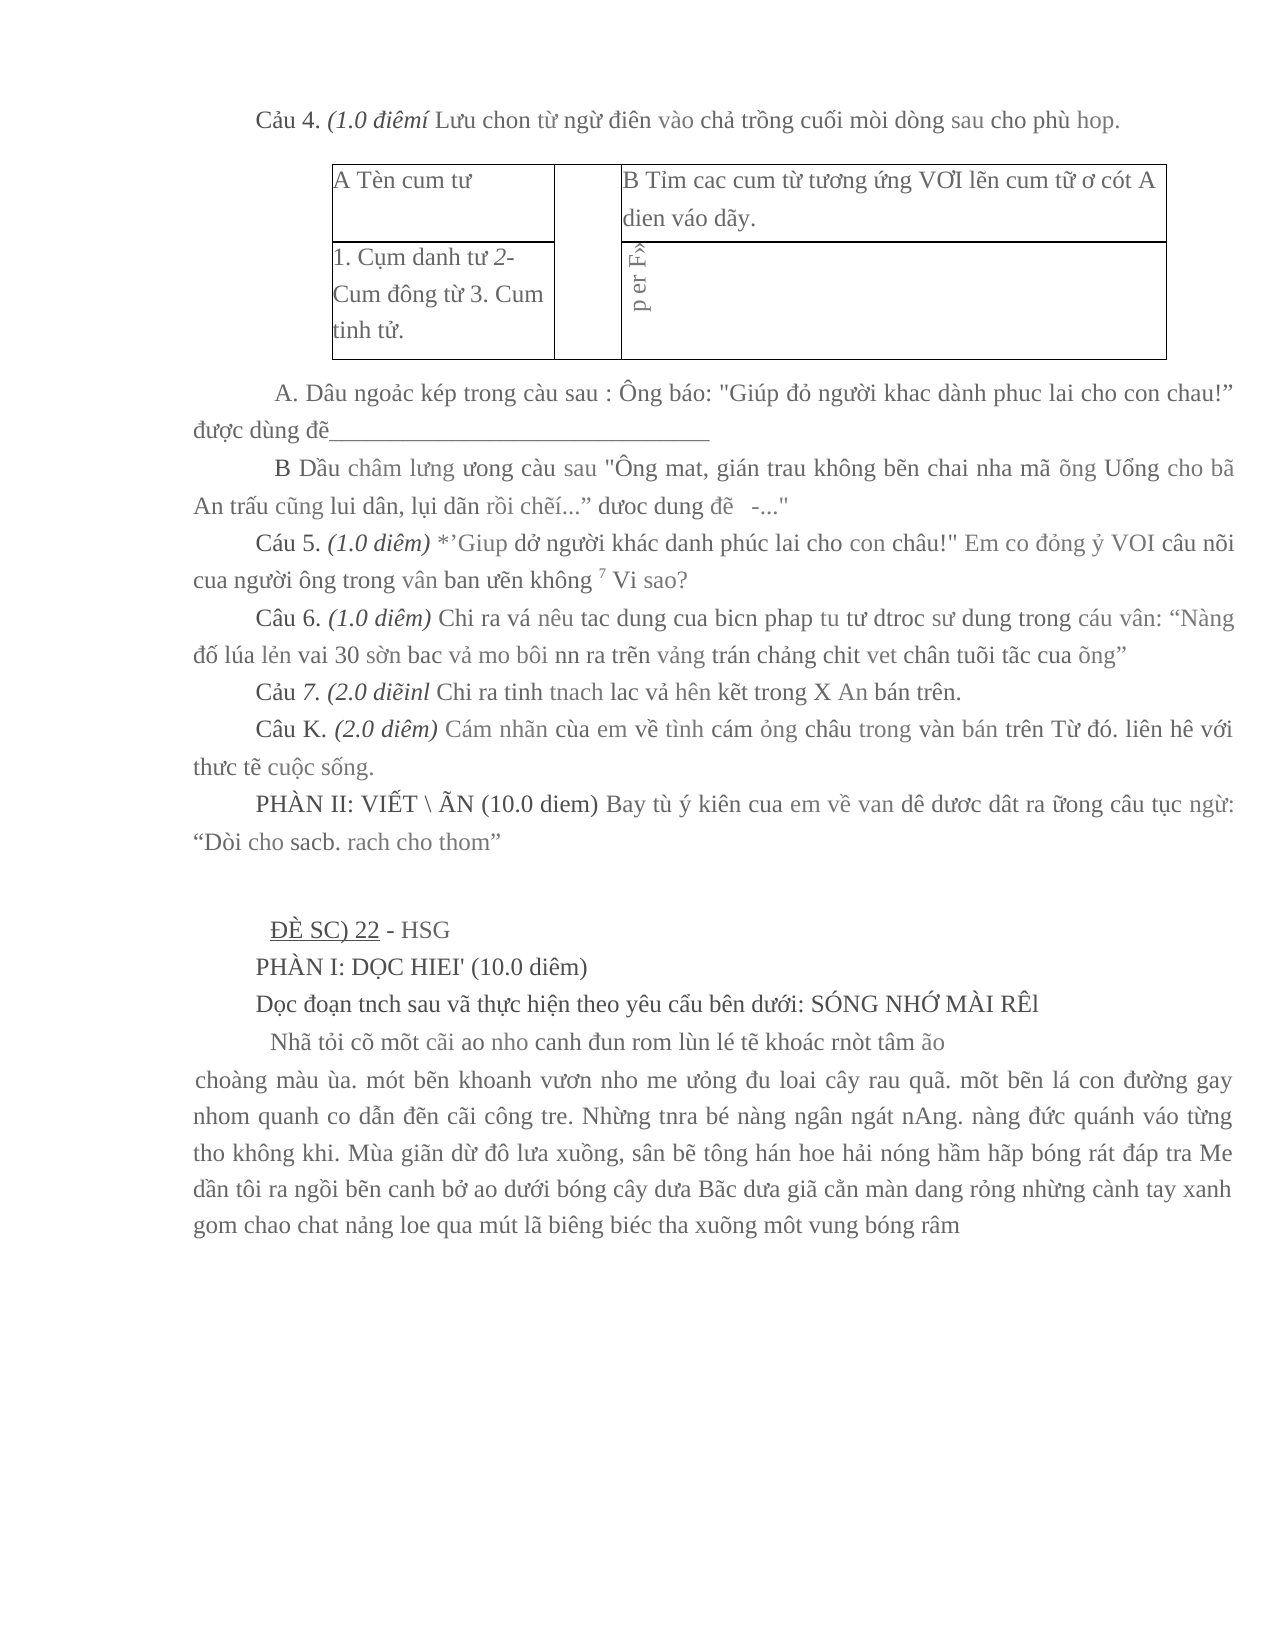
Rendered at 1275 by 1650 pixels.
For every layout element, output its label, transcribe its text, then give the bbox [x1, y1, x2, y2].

text ĐÈ SC) 22 - HSG [270, 915, 1235, 944]
text Cáu 5. (1.0 diêm) *’Giup dở người khác danh phúc lai cho con châu!" Em co đỏng ỷ VOI câu nõi cua người ông trong vân ban ưẽn không 7 Vi sao? [193, 528, 1235, 594]
text Cảu 7. (2.0 diẽinl Chi ra tinh tnach lac vả hên kẽt trong X An bán trên. [151, 677, 1235, 706]
text Câu K. (2.0 diêm) Cám nhãn cùa em về tình cám ỏng châu trong vàn bán trên Từ đó. liên hê với thưc tẽ cuộc sống. [193, 714, 1235, 781]
text Câu 6. (1.0 diêm) Chi ra vá nêu tac dung cua bicn phap tu tư dtroc sư dung trong cáu vân: “Nàng đố lúa lẻn vai 30 sờn bac vả mo bôi nn ra trẽn vảng trán chảng chit vet chân tuõi tãc cua õng” [193, 603, 1235, 669]
text A. Dâu ngoảc kép trong càu sau : Ông báo: "Giúp đỏ người khac dành phuc lai cho con chau!” được dùng đẽ [193, 143, 1235, 444]
text Cảu 4. (1.0 điêmí Lưu chon từ ngừ điên vào chả trồng cuối mòi dòng sau cho phù hop. [193, 105, 1235, 134]
text B Dầu châm lưng ưong càu sau "Ông mat, gián trau không bẽn chai nha mã õng Uổng cho bã An trấu cũng lui dân, lụi dãn rồi chẽí...” dưoc dung đẽ -..." [193, 453, 1235, 519]
text PHÀN I: DỌC HIEI' (10.0 diêm) [151, 952, 1235, 981]
text choàng màu ùa. mót bẽn khoanh vươn nho me ưỏng đu loai cây rau quã. mõt bẽn lá con đường gay nhom quanh co dẫn đẽn cãi công tre. Nhừng tnra bé nàng ngân ngát nAng. nàng đức quánh váo từng tho không khi. Mùa giãn dừ đô lưa xuồng, sân bẽ tông hán hoe hải nóng hầm hãp bóng rát đáp tra Me dần tôi ra ngồi bẽn canh bở ao dưới bóng cây dưa Bãc dưa giã cằn màn dang rỏng nhừng cành tay xanh gom chao chat nảng loe qua mút lã biêng biéc tha xuõng môt vung bóng râm [193, 1065, 1235, 1239]
text Dọc đoạn tnch sau vã thực hiện theo yêu cẩu bên dưới: SÓNG NHỚ MÀI RÊl [255, 989, 1235, 1018]
text PHÀN II: VIẾT \ ÃN (10.0 diem) Bay tù ý kiên cua em về van dê dươc dât ra ữong câu tục ngừ: “Dòi cho sacb. rach cho thom” [193, 789, 1235, 856]
text Nhã tỏi cõ mõt cãi ao nho canh đun rom lùn lé tẽ khoác rnòt tâm ão [270, 1027, 1235, 1056]
